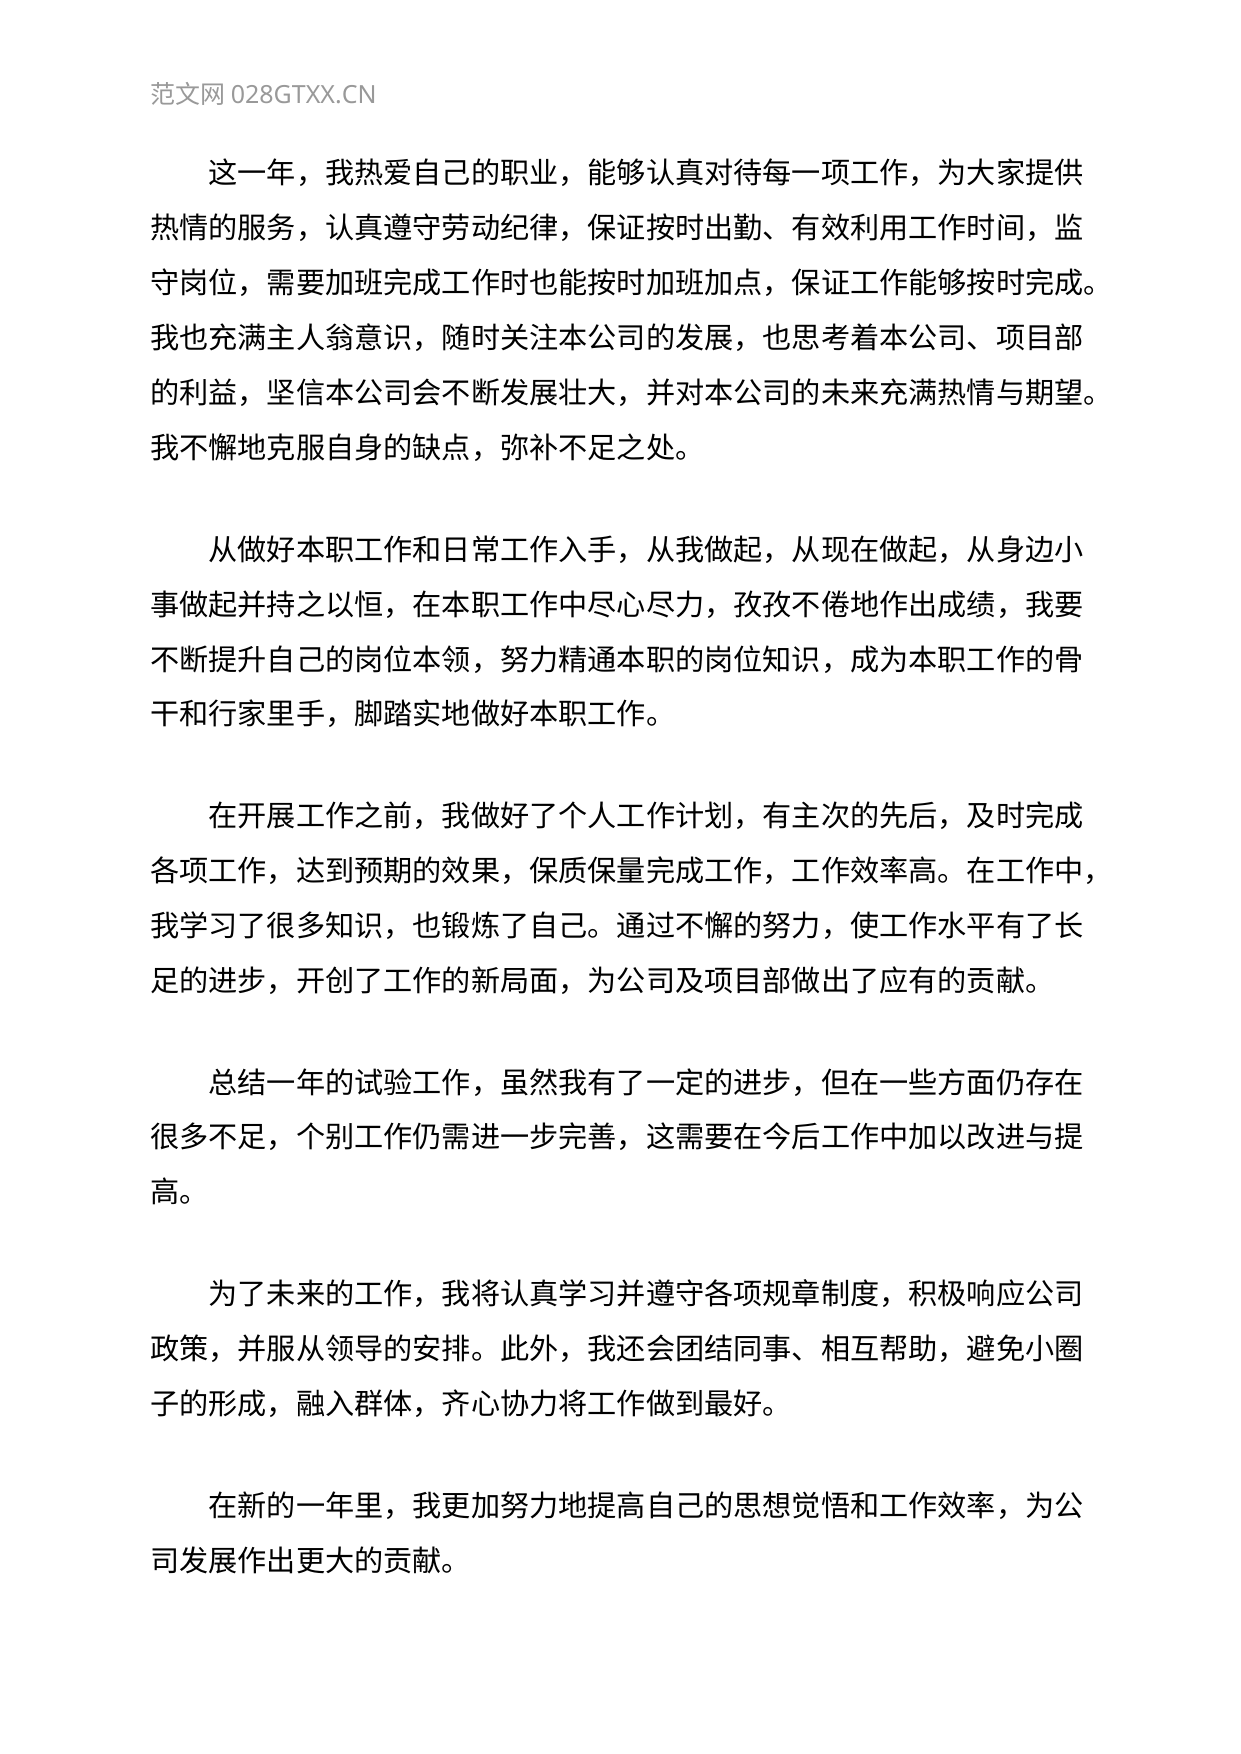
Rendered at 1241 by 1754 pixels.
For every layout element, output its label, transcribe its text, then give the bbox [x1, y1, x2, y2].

text 这一年，我热爱自己的职业，能够认真对待每一项工作，为大家提供热情的服务，认真遵守劳动纪律，保证按时出勤、有效利用工作时间，监守岗位，需要加班完成工作时也能按时加班加点，保证工作能够按时完成。我也充满主人翁意识，随时关注本公司的发展，也思考着本公司、项目部的利益，坚信本公司会不断发展壮大，并对本公司的未来充满热情与期望。我不懈地克服自身的缺点，弥补不足之处。 [150, 150, 1090, 467]
text 从做好本职工作和日常工作入手，从我做起，从现在做起，从身边小事做起并持之以恒，在本职工作中尽心尽力，孜孜不倦地作出成绩，我要不断提升自己的岗位本领，努力精通本职的岗位知识，成为本职工作的骨干和行家里手，脚踏实地做好本职工作。 [150, 526, 1090, 733]
text 在新的一年里，我更加努力地提高自己的思想觉悟和工作效率，为公司发展作出更大的贡献。 [150, 1482, 1090, 1579]
text 在开展工作之前，我做好了个人工作计划，有主次的先后，及时完成各项工作，达到预期的效果，保质保量完成工作，工作效率高。在工作中，我学习了很多知识，也锻炼了自己。通过不懈的努力，使工作水平有了长足的进步，开创了工作的新局面，为公司及项目部做出了应有的贡献。 [150, 793, 1090, 1000]
text 总结一年的试验工作，虽然我有了一定的进步，但在一些方面仍存在很多不足，个别工作仍需进一步完善，这需要在今后工作中加以改进与提高。 [150, 1059, 1090, 1211]
text 为了未来的工作，我将认真学习并遵守各项规章制度，积极响应公司政策，并服从领导的安排。此外，我还会团结同事、相互帮助，避免小圈子的形成，融入群体，齐心协力将工作做到最好。 [150, 1271, 1090, 1423]
